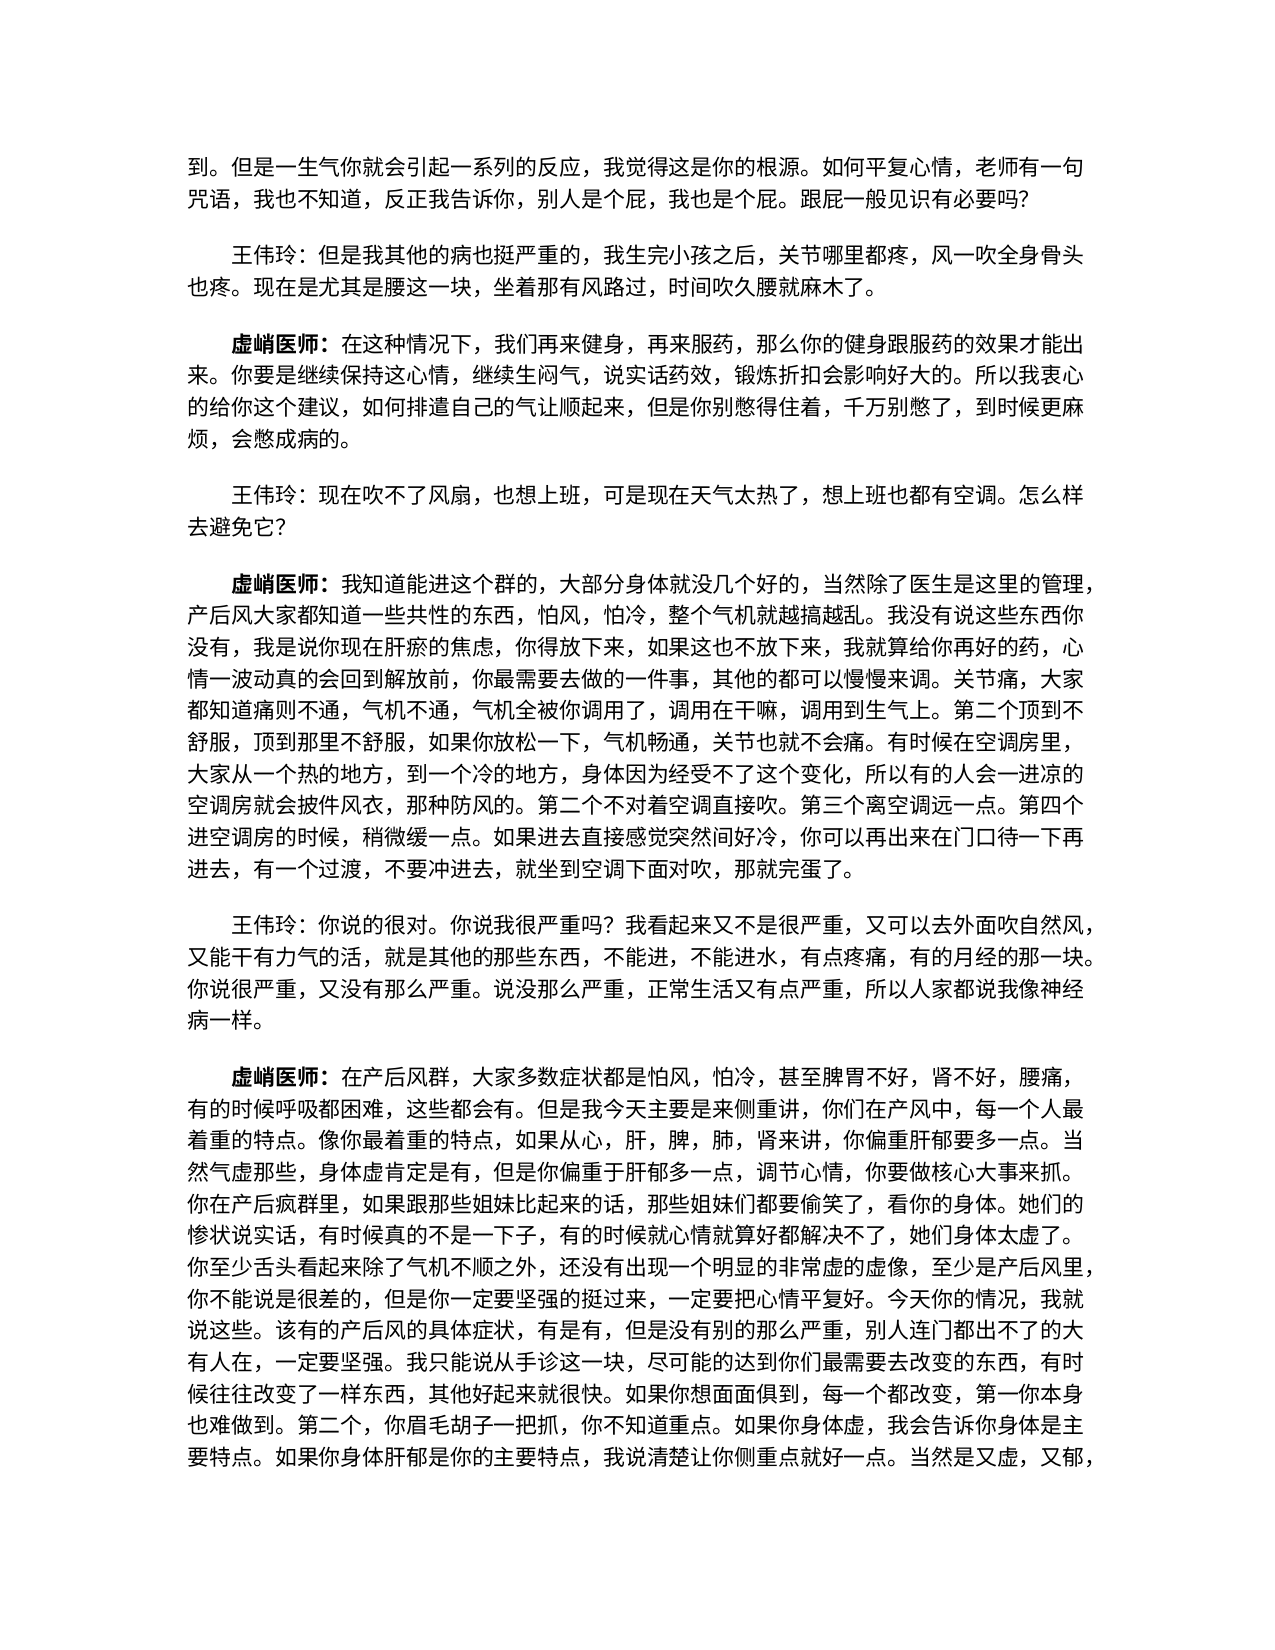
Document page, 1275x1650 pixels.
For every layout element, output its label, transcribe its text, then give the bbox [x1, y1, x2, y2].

text 虚峭医师：在这种情况下，我们再来健身，再来服药，那么你的健身跟服药的效果才能出来。你要是继续保持这心情，继续生闷气，说实话药效，锻炼折扣会影响好大的。所以我衷心的给你这个建议，如何排遣自己的气让顺起来，但是你别憋得住着，千万别憋了，到时候更麻烦，会憋成病的。 [187, 327, 1087, 453]
text 王伟玲：你说的很对。你说我很严重吗？我看起来又不是很严重，又可以去外面吹自然风，又能干有力气的活，就是其他的那些东西，不能进，不能进水，有点疼痛，有的月经的那一块。你说很严重，又没有那么严重。说没那么严重，正常生活又有点严重，所以人家都说我像神经病一样。 [187, 908, 1087, 1035]
text 虚峭医师：我知道能进这个群的，大部分身体就没几个好的，当然除了医生是这里的管理，产后风大家都知道一些共性的东西，怕风，怕冷，整个气机就越搞越乱。我没有说这些东西你没有，我是说你现在肝瘀的焦虑，你得放下来，如果这也不放下来，我就算给你再好的药，心情一波动真的会回到解放前，你最需要去做的一件事，其他的都可以慢慢来调。关节痛，大家都知道痛则不通，气机不通，气机全被你调用了，调用在干嘛，调用到生气上。第二个顶到不舒服，顶到那里不舒服，如果你放松一下，气机畅通，关节也就不会痛。有时候在空调房里，大家从一个热的地方，到一个冷的地方，身体因为经受不了这个变化，所以有的人会一进凉的空调房就会披件风衣，那种防风的。第二个不对着空调直接吹。第三个离空调远一点。第四个进空调房的时候，稍微缓一点。如果进去直接感觉突然间好冷，你可以再出来在门口待一下再进去，有一个过渡，不要冲进去，就坐到空调下面对吹，那就完蛋了。 [187, 567, 1087, 883]
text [187, 150, 1087, 213]
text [187, 1060, 1087, 1472]
text 王伟玲：现在吹不了风扇，也想上班，可是现在天气太热了，想上班也都有空调。怎么样去避免它？ [187, 478, 1087, 542]
text 王伟玲：但是我其他的病也挺严重的，我生完小孩之后，关节哪里都疼，风一吹全身骨头也疼。现在是尤其是腰这一块，坐着那有风路过，时间吹久腰就麻木了。 [187, 238, 1087, 302]
